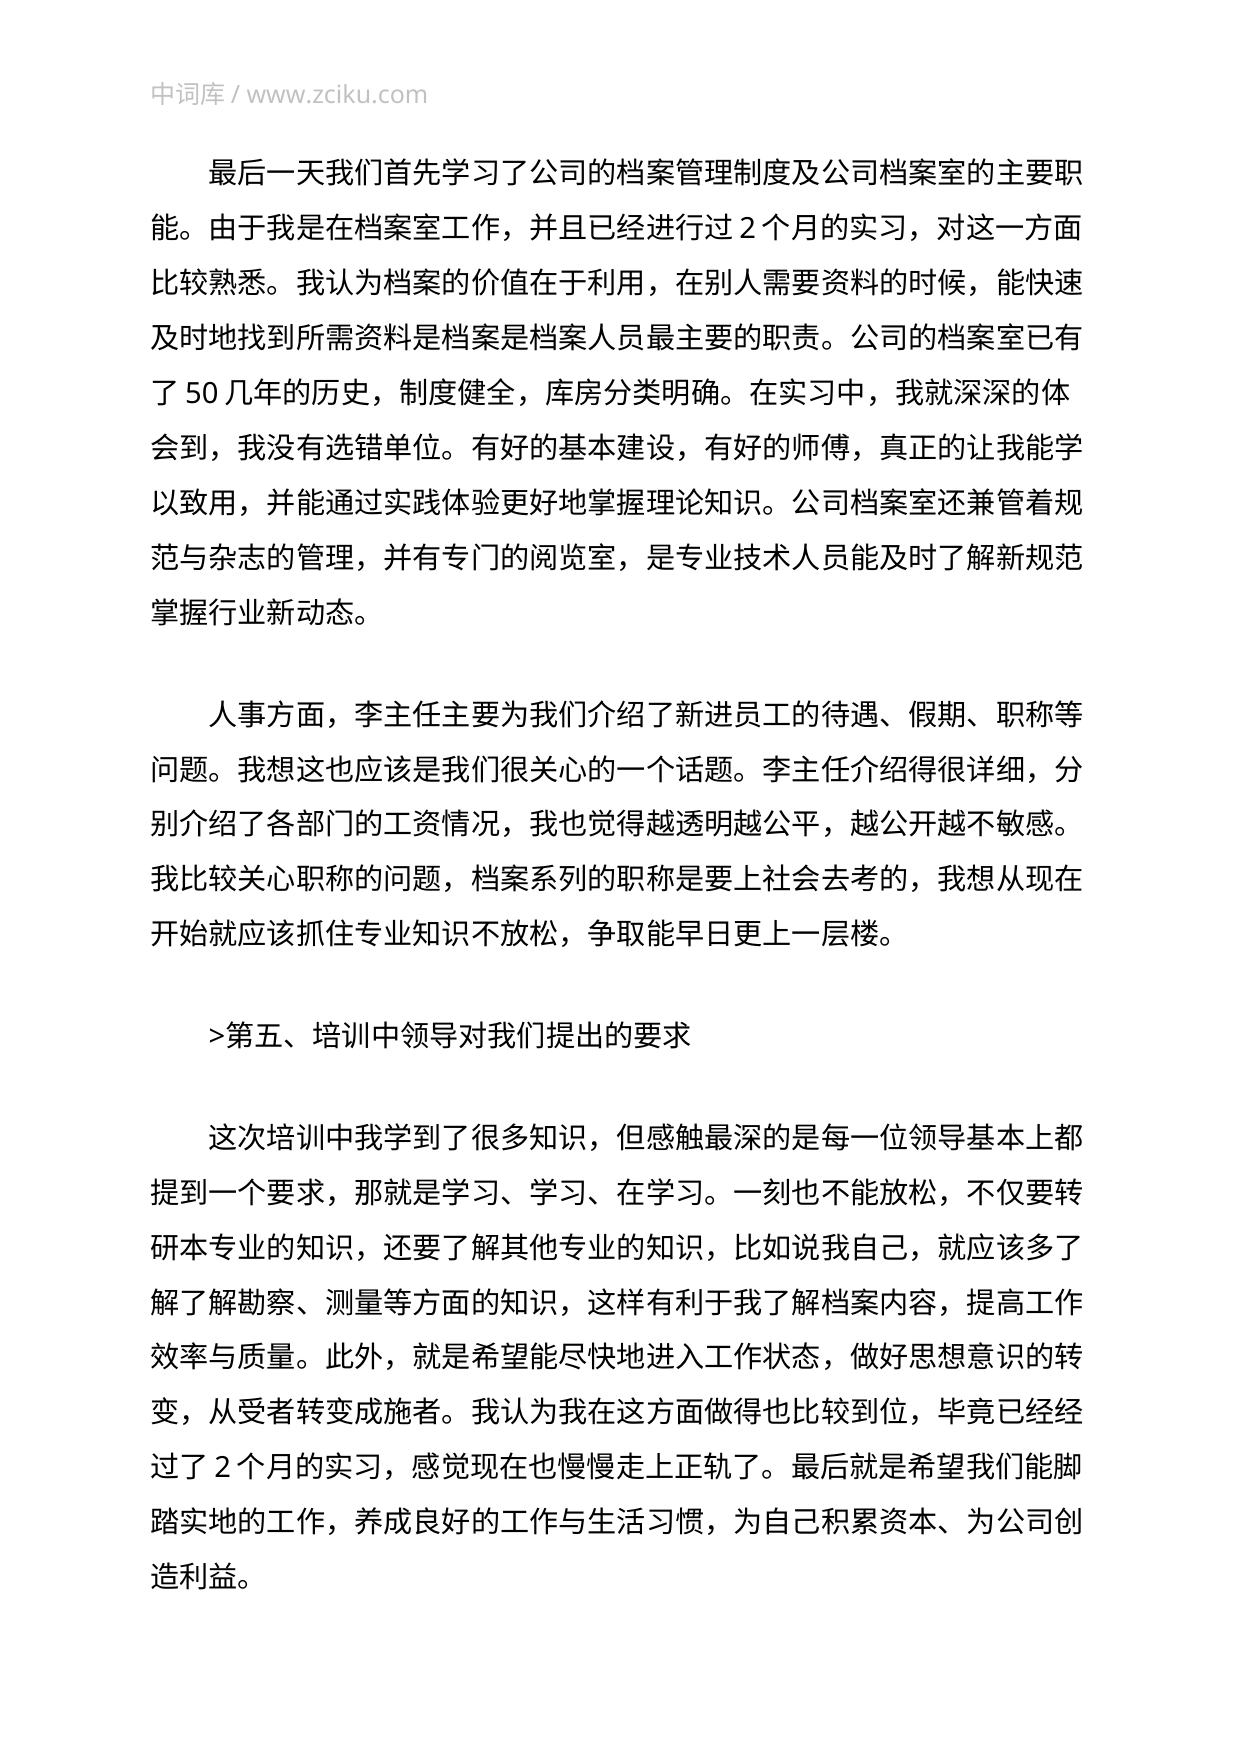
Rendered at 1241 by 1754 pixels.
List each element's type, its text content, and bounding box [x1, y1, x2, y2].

text >第五、培训中领导对我们提出的要求 [150, 1012, 1090, 1055]
text 人事方面，李主任主要为我们介绍了新进员工的待遇、假期、职称等问题。我想这也应该是我们很关心的一个话题。李主任介绍得很详细，分别介绍了各部门的工资情况，我也觉得越透明越公平，越公开越不敏感。我比较关心职称的问题，档案系列的职称是要上社会去考的，我想从现在开始就应该抓住专业知识不放松，争取能早日更上一层楼。 [150, 691, 1090, 953]
text 这次培训中我学到了很多知识，但感触最深的是每一位领导基本上都提到一个要求，那就是学习、学习、在学习。一刻也不能放松，不仅要转研本专业的知识，还要了解其他专业的知识，比如说我自己，就应该多了解了解勘察、测量等方面的知识，这样有利于我了解档案内容，提高工作效率与质量。此外，就是希望能尽快地进入工作状态，做好思想意识的转变，从受者转变成施者。我认为我在这方面做得也比较到位，毕竟已经经过了2个月的实习，感觉现在也慢慢走上正轨了。最后就是希望我们能脚踏实地的工作，养成良好的工作与生活习惯，为自己积累资本、为公司创造利益。 [150, 1114, 1090, 1596]
text 最后一天我们首先学习了公司的档案管理制度及公司档案室的主要职能。由于我是在档案室工作，并且已经进行过2个月的实习，对这一方面比较熟悉。我认为档案的价值在于利用，在别人需要资料的时候，能快速及时地找到所需资料是档案是档案人员最主要的职责。公司的档案室已有了50几年的历史，制度健全，库房分类明确。在实习中，我就深深的体会到，我没有选错单位。有好的基本建设，有好的师傅，真正的让我能学以致用，并能通过实践体验更好地掌握理论知识。公司档案室还兼管着规范与杂志的管理，并有专门的阅览室，是专业技术人员能及时了解新规范掌握行业新动态。 [150, 150, 1090, 632]
